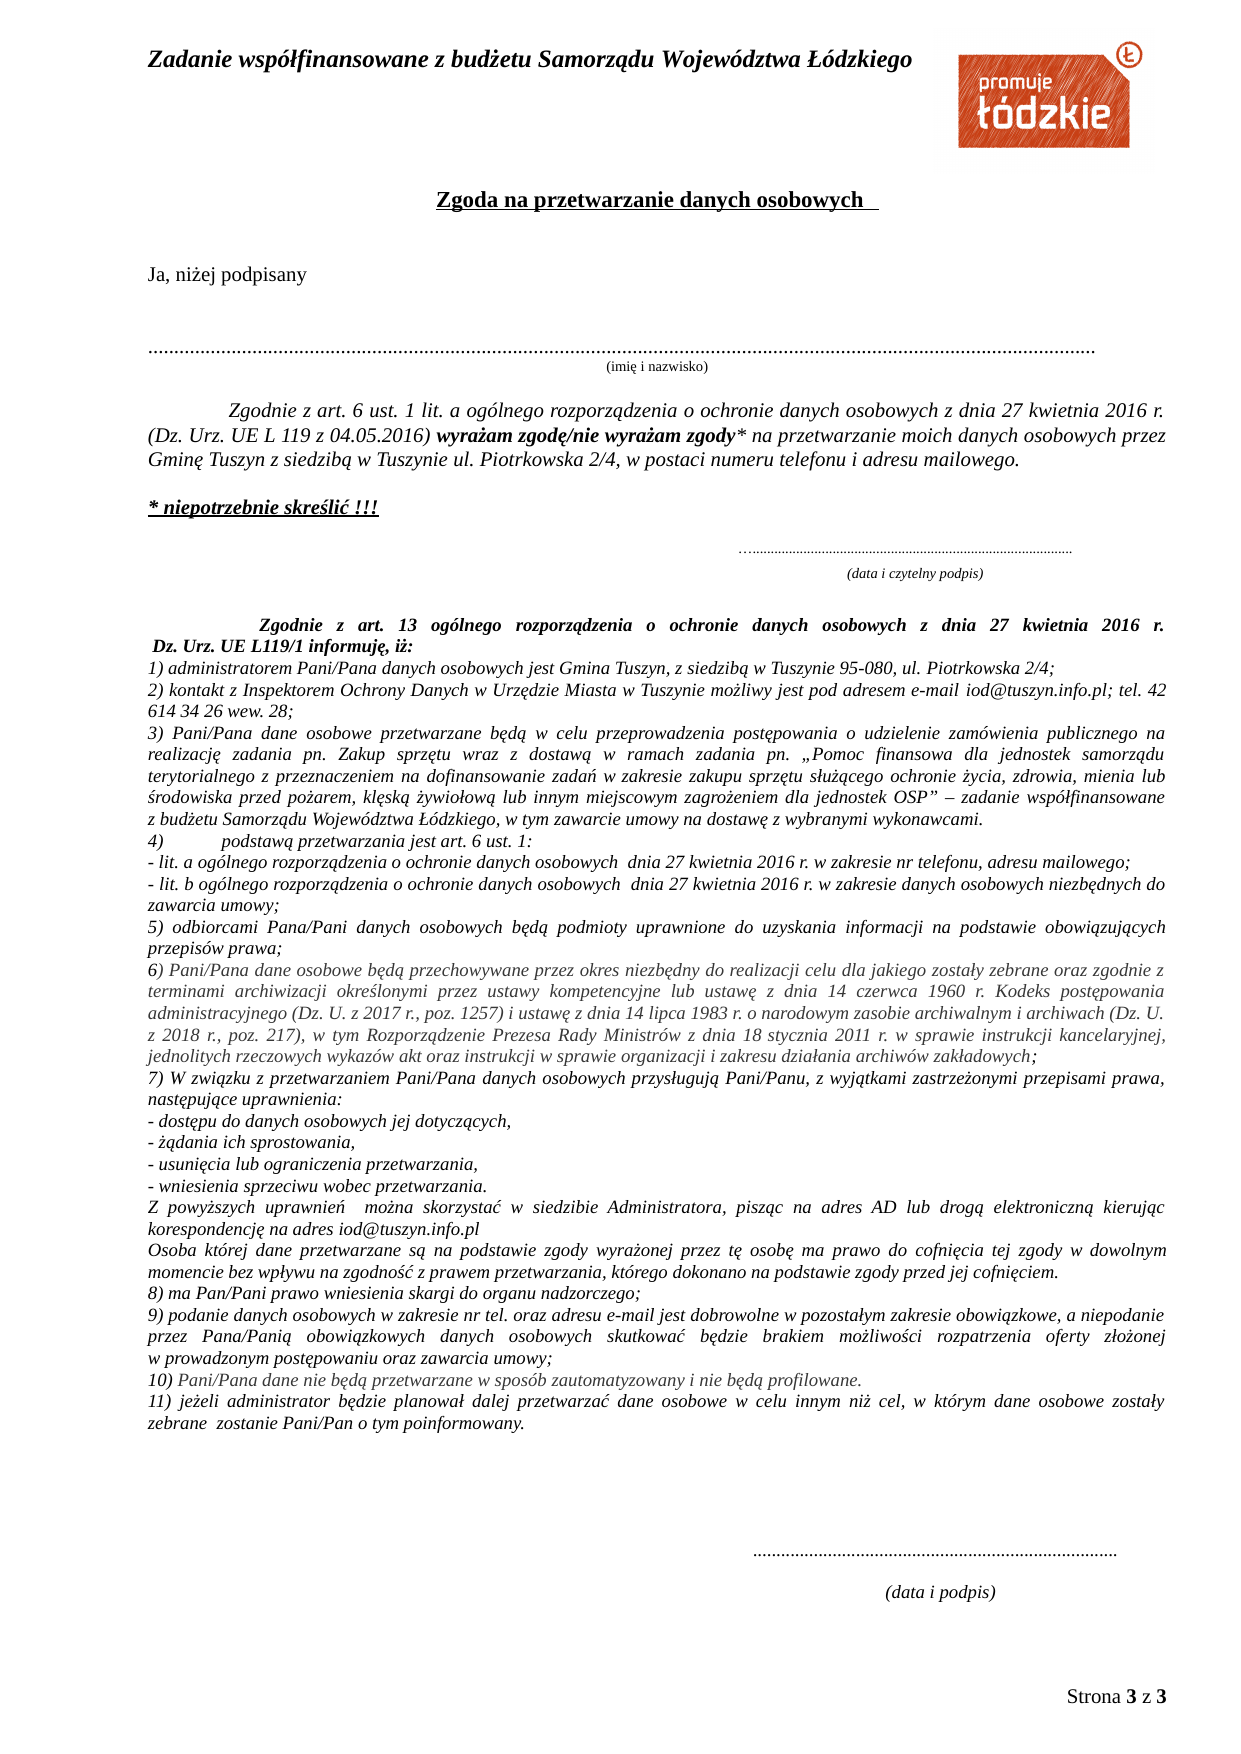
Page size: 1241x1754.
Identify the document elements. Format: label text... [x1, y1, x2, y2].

text - dostępu do danych osobowych jej dotyczących, [148, 1110, 1167, 1131]
text - lit. a ogólnego rozporządzenia o ochronie danych osobowych dnia 27 kwietnia 2016 r. w zakresie nr telefonu, adresu mailowego; [148, 851, 1167, 873]
text - żądania ich sprostowania, [148, 1131, 1167, 1153]
text 6) Pani/Pana dane osobowe będą przechowywane przez okres niezbędny do realizacji celu dla jakiego zostały zebrane oraz zgodnie z terminami archiwizacji określonymi przez ustawy kompetencyjne lub ustawę z dnia 14 czerwca 1960 r. Kodeks postępowania administracyjnego (Dz. U. z 2017 r., poz. 1257) i ustawę z dnia 14 lipca 1983 r. o narodowym zasobie archiwalnym i archiwach (Dz. U. z 2018 r., poz. 217), w tym Rozporządzenie Prezesa Rady Ministrów z dnia 18 stycznia 2011 r. w sprawie instrukcji kancelaryjnej, jednolitych rzeczowych wykazów akt oraz instrukcji w sprawie organizacji i zakresu działania archiwów zakładowych; [148, 959, 1167, 1067]
list podstawą przetwarzania jest art. 6 ust. 1: [148, 829, 1167, 851]
text 1) administratorem Pani/Pana danych osobowych jest Gmina Tuszyn, z siedzibą w Tuszynie 95-080, ul. Piotrkowska 2/4; [148, 657, 1167, 678]
text Zgoda na przetwarzanie danych osobowych [148, 186, 1167, 212]
text 2) kontakt z Inspektorem Ochrony Danych w Urzędzie Miasta w Tuszynie możliwy jest pod adresem e-mail iod@tuszyn.info.pl; tel. 42 614 34 26 wew. 28; [148, 678, 1167, 722]
text 7) W związku z przetwarzaniem Pani/Pana danych osobowych przysługują Pani/Panu, z wyjątkami zastrzeżonymi przepisami prawa, następujące uprawnienia: [148, 1067, 1167, 1110]
text Zgodnie z art. 13 ogólnego rozporządzenia o ochronie danych osobowych z dnia 27 kwietnia 2016 r. Dz. Urz. UE L119/1 informuję, iż: [148, 614, 1167, 657]
text 9) podanie danych osobowych w zakresie nr tel. oraz adresu e-mail jest dobrowolne w pozostałym zakresie obowiązkowe, a niepodanie przez Pana/Panią obowiązkowych danych osobowych skutkować będzie brakiem możliwości rozpatrzenia oferty złożonej w prowadzonym postępowaniu oraz zawarcia umowy; [148, 1304, 1167, 1368]
text - usunięcia lub ograniczenia przetwarzania, [148, 1153, 1167, 1174]
text 5) odbiorcami Pana/Pani danych osobowych będą podmioty uprawnione do uzyskania informacji na podstawie obowiązujących przepisów prawa; [148, 916, 1167, 959]
text 10) Pani/Pana dane nie będą przetwarzane w sposób zautomatyzowany i nie będą profilowane. [148, 1368, 1167, 1390]
text (data i podpis) [148, 1581, 1167, 1603]
text 8) ma Pan/Pani prawo wniesienia skargi do organu nadzorczego; [148, 1282, 1167, 1304]
text 11) jeżeli administrator będzie planował dalej przetwarzać dane osobowe w celu innym niż cel, w którym dane osobowe zostały zebrane zostanie Pani/Pan o tym poinformowany. [148, 1390, 1167, 1433]
text Zgodnie z art. 6 ust. 1 lit. a ogólnego rozporządzenia o ochronie danych osobowych z dnia 27 kwietnia 2016 r. (Dz. Urz. UE L 119 z 04.05.2016) wyrażam zgodę/nie wyrażam zgody* na przetwarzanie moich danych osobowych przez Gminę Tuszyn z siedzibą w Tuszynie ul. Piotrkowska 2/4, w postaci numeru telefonu i adresu mailowego. [148, 398, 1167, 471]
text 3) Pani/Pana dane osobowe przetwarzane będą w celu przeprowadzenia postępowania o udzielenie zamówienia publicznego na realizację zadania pn. Zakup sprzętu wraz z dostawą w ramach zadania pn. „Pomoc finansowa dla jednostek samorządu terytorialnego z przeznaczeniem na dofinansowanie zadań w zakresie zakupu sprzętu służącego ochronie życia, zdrowia, mienia lub środowiska przed pożarem, klęską żywiołową lub innym miejscowym zagrożeniem dla jednostek OSP” – zadanie współfinansowane z budżetu Samorządu Województwa Łódzkiego, w tym zawarcie umowy na dostawę z wybranymi wykonawcami. [148, 722, 1167, 829]
text ...................................................................................................................................................................................... [148, 333, 1167, 358]
text .............................................................................. [148, 1539, 1167, 1560]
text …........................................................................................ [738, 539, 1167, 556]
picture [932, 28, 1156, 174]
text (imię i nazwisko) [148, 358, 1167, 374]
text Osoba której dane przetwarzane są na podstawie zgody wyrażonej przez tę osobę ma prawo do cofnięcia tej zgody w dowolnym momencie bez wpływu na zgodność z prawem przetwarzania, którego dokonano na podstawie zgody przed jej cofnięciem. [148, 1239, 1167, 1282]
text - wniesienia sprzeciwu wobec przetwarzania. [148, 1174, 1167, 1196]
text (data i czytelny podpis) [738, 565, 1167, 581]
text * niepotrzebnie skreślić !!! [148, 495, 1167, 519]
text Ja, niżej podpisany [148, 261, 1167, 286]
text Z powyższych uprawnień można skorzystać w siedzibie Administratora, pisząc na adres AD lub drogą elektroniczną kierując korespondencję na adres iod@tuszyn.info.pl [148, 1196, 1167, 1239]
text - lit. b ogólnego rozporządzenia o ochronie danych osobowych dnia 27 kwietnia 2016 r. w zakresie danych osobowych niezbędnych do zawarcia umowy; [148, 873, 1167, 916]
